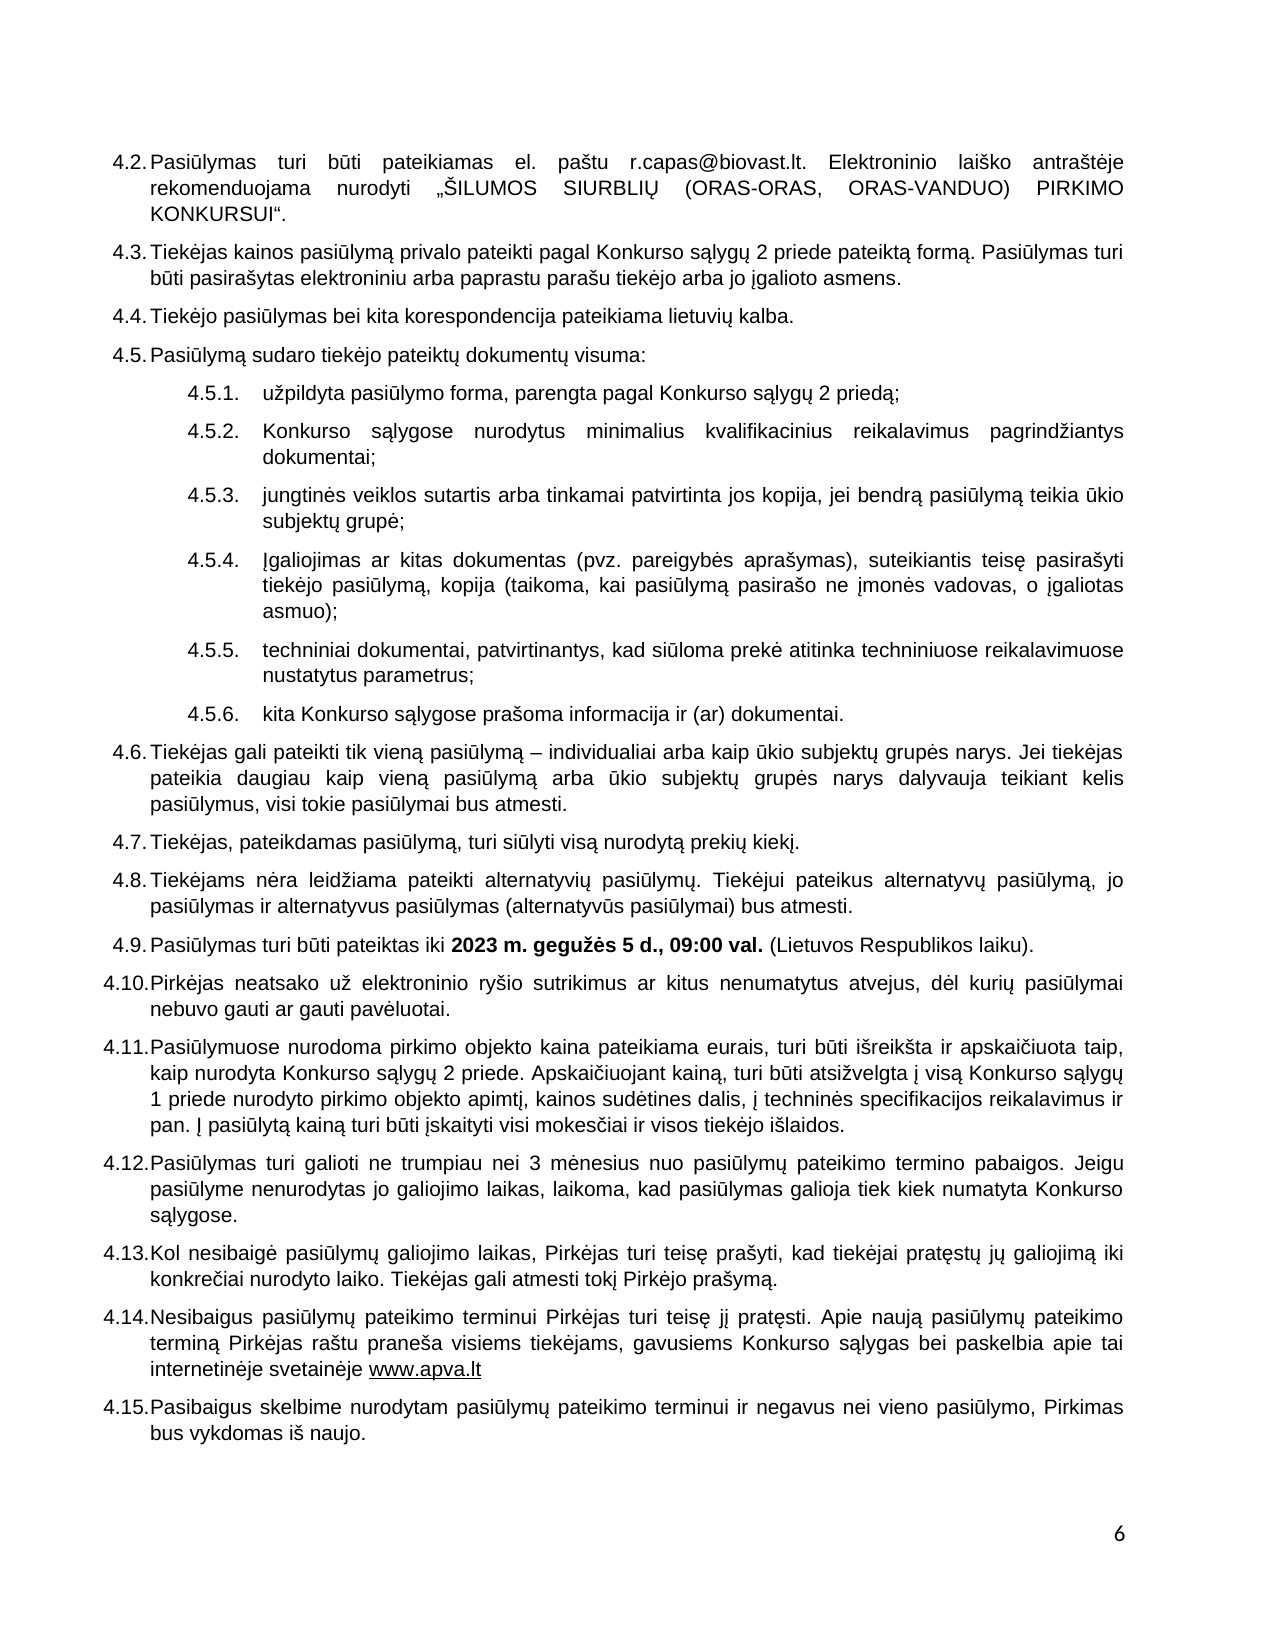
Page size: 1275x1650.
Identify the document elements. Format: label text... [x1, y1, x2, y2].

list Įgaliojimas ar kitas dokumentas (pvz. pareigybės aprašymas), suteikiantis teisę pasirašyti tiekėjo pasiūlymą, kopija (taikoma, kai pasiūlymą pasirašo ne įmonės vadovas, o įgaliotas asmuo); [187, 547, 1125, 623]
list Pasiūlymas turi būti pateiktas iki 2023 m. gegužės 5 d., 09:00 val. (Lietuvos Respublikos laiku). [112, 932, 1125, 956]
list Pasibaigus skelbime nurodytam pasiūlymų pateikimo terminui ir negavus nei vieno pasiūlymo, Pirkimas bus vykdomas iš naujo. [103, 1395, 1125, 1445]
list Tiekėjas gali pateikti tik vieną pasiūlymą – individualiai arba kaip ūkio subjektų grupės narys. Jei tiekėjas pateikia daugiau kaip vieną pasiūlymą arba ūkio subjektų grupės narys dalyvauja teikiant kelis pasiūlymus, visi tokie pasiūlymai bus atmesti. [112, 740, 1125, 816]
list Pasiūlymas turi galioti ne trumpiau nei 3 mėnesius nuo pasiūlymų pateikimo termino pabaigos. Jeigu pasiūlyme nenurodytas jo galiojimo laikas, laikoma, kad pasiūlymas galioja tiek kiek numatyta Konkurso sąlygose. [103, 1151, 1125, 1226]
list jungtinės veiklos sutartis arba tinkamai patvirtinta jos kopija, jei bendrą pasiūlymą teikia ūkio subjektų grupė; [187, 483, 1125, 533]
list Pasiūlymas turi būti pateikiamas el. paštu r.capas@biovast.lt. Elektroninio laiško antraštėje rekomenduojama nurodyti „ŠILUMOS SIURBLIŲ (ORAS-ORAS, ORAS-VANDUO) PIRKIMO KONKURSUI“. [112, 150, 1125, 226]
list Konkurso sąlygose nurodytus minimalius kvalifikacinius reikalavimus pagrindžiantys dokumentai; [187, 419, 1125, 469]
list Kol nesibaigė pasiūlymų galiojimo laikas, Pirkėjas turi teisę prašyti, kad tiekėjai pratęstų jų galiojimą iki konkrečiai nurodyto laiko. Tiekėjas gali atmesti tokį Pirkėjo prašymą. [103, 1241, 1125, 1291]
list kita Konkurso sąlygose prašoma informacija ir (ar) dokumentai. [187, 702, 1125, 726]
list užpildyta pasiūlymo forma, parengta pagal Konkurso sąlygų 2 priedą; [187, 381, 1125, 405]
list Pasiūlymą sudaro tiekėjo pateiktų dokumentų visuma: [112, 342, 1125, 366]
list techniniai dokumentai, patvirtinantys, kad siūloma prekė atitinka techniniuose reikalavimuose nustatytus parametrus; [187, 637, 1125, 687]
list Nesibaigus pasiūlymų pateikimo terminui Pirkėjas turi teisę jį pratęsti. Apie naują pasiūlymų pateikimo terminą Pirkėjas raštu praneša visiems tiekėjams, gavusiems Konkurso sąlygas bei paskelbia apie tai internetinėje svetainėje www.apva.lt [103, 1305, 1125, 1381]
list Pasiūlymuose nurodoma pirkimo objekto kaina pateikiama eurais, turi būti išreikšta ir apskaičiuota taip, kaip nurodyta Konkurso sąlygų 2 priede. Apskaičiuojant kainą, turi būti atsižvelgta į visą Konkurso sąlygų 1 priede nurodyto pirkimo objekto apimtį, kainos sudėtines dalis, į techninės specifikacijos reikalavimus ir pan. Į pasiūlytą kainą turi būti įskaityti visi mokesčiai ir visos tiekėjo išlaidos. [103, 1035, 1125, 1136]
list Tiekėjas kainos pasiūlymą privalo pateikti pagal Konkurso sąlygų 2 priede pateiktą formą. Pasiūlymas turi būti pasirašytas elektroniniu arba paprastu parašu tiekėjo arba jo įgalioto asmens. [112, 240, 1125, 290]
list Tiekėjams nėra leidžiama pateikti alternatyvių pasiūlymų. Tiekėjui pateikus alternatyvų pasiūlymą, jo pasiūlymas ir alternatyvus pasiūlymas (alternatyvūs pasiūlymai) bus atmesti. [112, 868, 1125, 918]
list Tiekėjo pasiūlymas bei kita korespondencija pateikiama lietuvių kalba. [112, 304, 1125, 328]
list Pirkėjas neatsako už elektroninio ryšio sutrikimus ar kitus nenumatytus atvejus, dėl kurių pasiūlymai nebuvo gauti ar gauti pavėluotai. [103, 971, 1125, 1021]
list Tiekėjas, pateikdamas pasiūlymą, turi siūlyti visą nurodytą prekių kiekį. [112, 830, 1125, 854]
